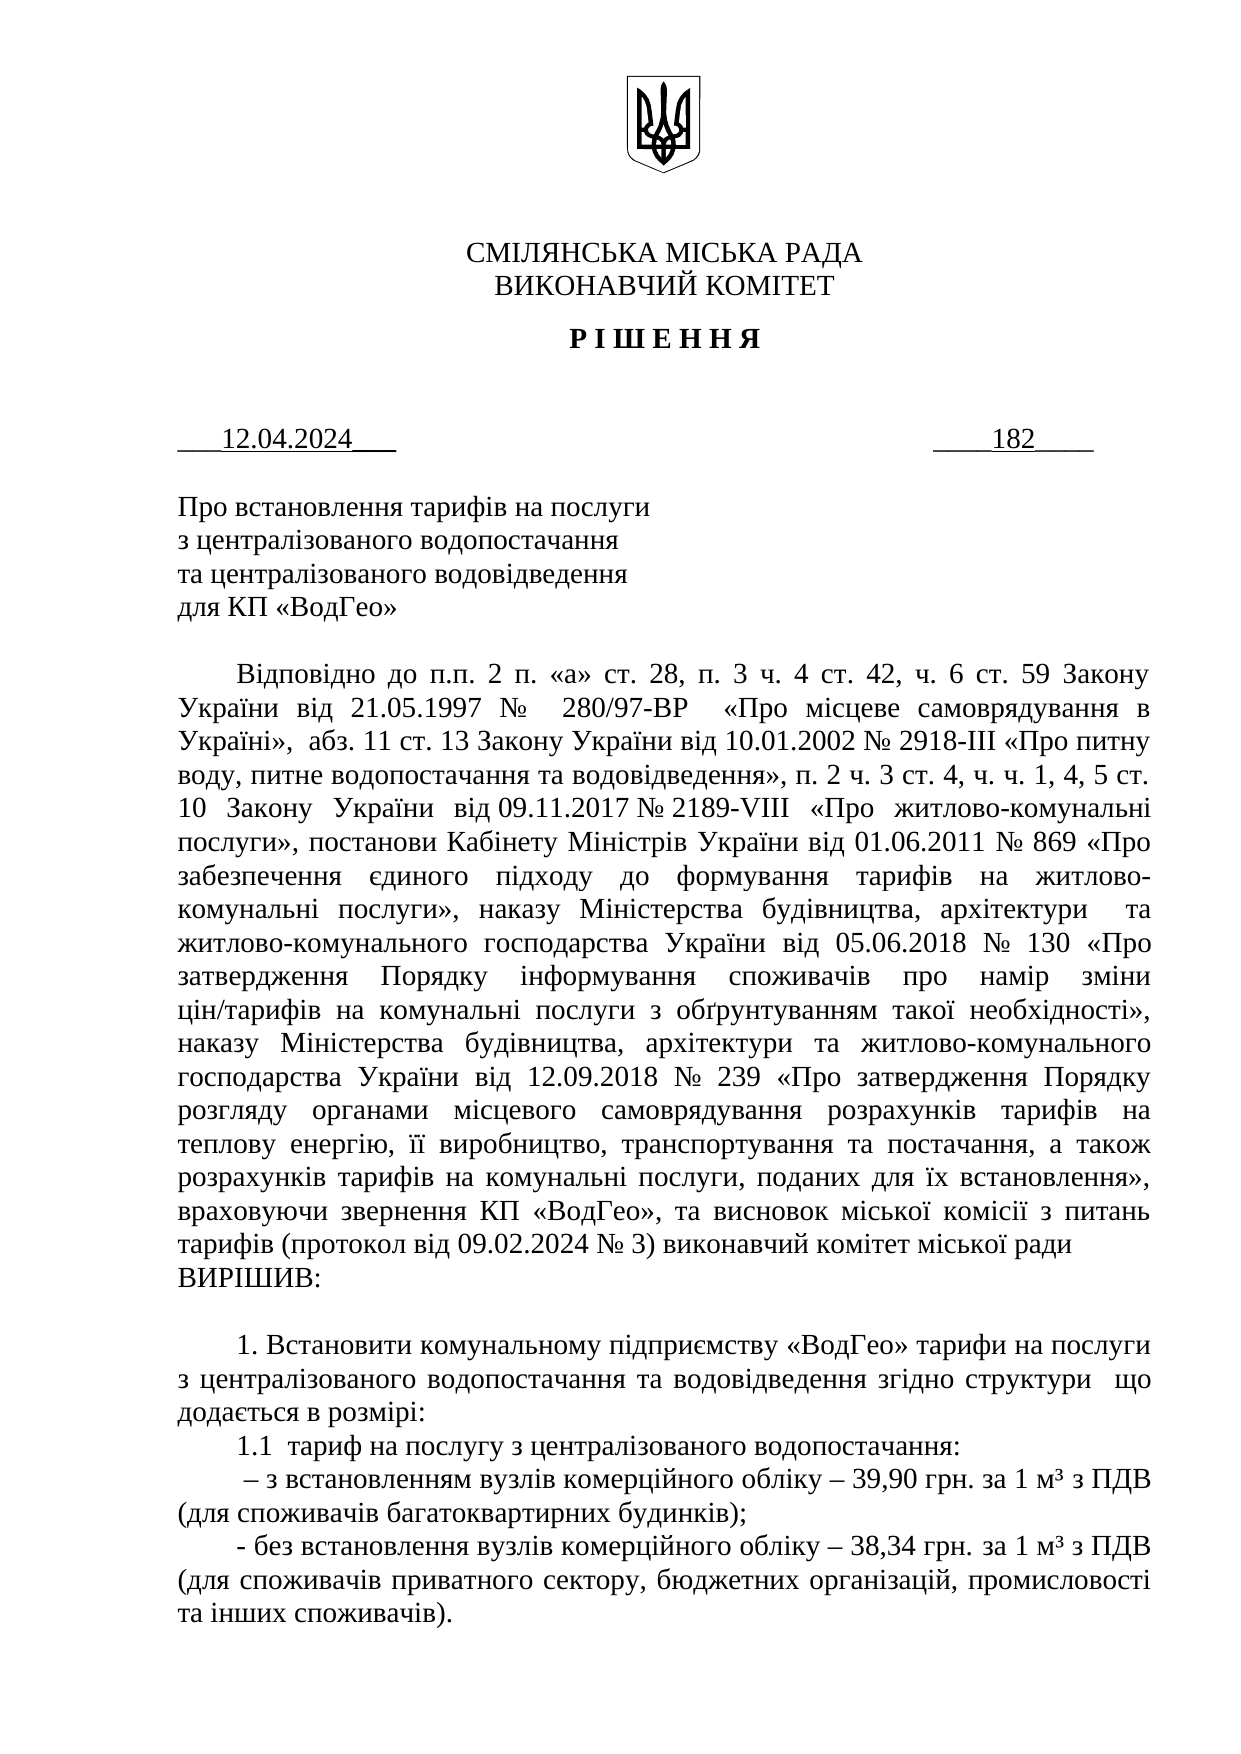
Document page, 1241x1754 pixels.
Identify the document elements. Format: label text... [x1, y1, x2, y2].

text Р І Ш Е Н Н Я [177, 321, 1152, 354]
text Відповідно до п.п. 2 п. «а» ст. 28, п. 3 ч. 4 ст. 42, ч. 6 ст. 59 Закону України від 21.05.1997 № 280/97-ВР «Про місцеве самоврядування в Україні», абз. 11 ст. 13 Закону України від 10.01.2002 № 2918-ІІІ «Про питну воду, питне водопостачання та водовідведення», п. 2 ч. 3 ст. 4, ч. ч. 1, 4, 5 ст. 10 Закону України від 09.11.2017 № 2189-VIII «Про житлово-комунальні послуги», постанови Кабінету Міністрів України від 01.06.2011 № 869 «Про забезпечення єдиного підходу до формування тарифів на житлово-комунальні послуги», наказу Міністерства будівництва, архітектури та житлово-комунального господарства України від 05.06.2018 № 130 «Про затвердження Порядку інформування споживачів про намір зміни цін/тарифів на комунальні послуги з обґрунтуванням такої необхідності», наказу Міністерства будівництва, архітектури та житлово-комунального господарства України від 12.09.2018 № 239 «Про затвердження Порядку розгляду органами місцевого самоврядування розрахунків тарифів на теплову енергію, її виробництво, транспортування та постачання, а також розрахунків тарифів на комунальні послуги, поданих для їх встановлення», враховуючи звернення КП «ВодГео», та висновок міської комісії з питань тарифів (протокол від 09.02.2024 № 3) виконавчий комітет міської ради [177, 656, 1152, 925]
text СМІЛЯНСЬКА МІСЬКА РАДА [177, 235, 1152, 268]
text з централізованого водопостачання [177, 522, 1152, 556]
text 1. Встановити комунальному підприємству «ВодГео» тарифи на послуги з централізованого водопостачання та водовідведення згідно структури що додається в розмірі: [177, 1327, 1152, 1428]
text ВИРІШИВ: [177, 1260, 1152, 1294]
text Відповідно до п.п. 2 п. «а» ст. 28, п. 3 ч. 4 ст. 42, ч. 6 ст. 59 Закону України від 21.05.1997 № 280/97-ВР «Про місцеве самоврядування в Україні», абз. 11 ст. 13 Закону України від 10.01.2002 № 2918-ІІІ «Про питну воду, питне водопостачання та водовідведення», п. 2 ч. 3 ст. 4, ч. ч. 1, 4, 5 ст. 10 Закону України від 09.11.2017 № 2189-VIII «Про житлово-комунальні послуги», постанови Кабінету Міністрів України від 01.06.2011 № 869 «Про забезпечення єдиного підходу до формування тарифів на житлово-комунальні послуги», наказу Міністерства будівництва, архітектури та житлово-комунального господарства України від 05.06.2018 № 130 «Про затвердження Порядку інформування споживачів про намір зміни цін/тарифів на комунальні послуги з обґрунтуванням такої необхідності», наказу Міністерства будівництва, архітектури та житлово-комунального господарства України від 12.09.2018 № 239 «Про затвердження Порядку розгляду органами місцевого самоврядування розрахунків тарифів на теплову енергію, її виробництво, транспортування та постачання, а також розрахунків тарифів на комунальні послуги, поданих для їх встановлення», враховуючи звернення КП «ВодГео», та висновок міської комісії з питань тарифів (протокол від 09.02.2024 № 3) виконавчий комітет міської ради [177, 925, 1152, 1260]
text для КП «ВодГео» [177, 589, 1152, 623]
text ___12.04.2024___ ____182____ [177, 422, 1152, 455]
text – з встановленням вузлів комерційного обліку – 39,90 грн. за з ПДВ (для споживачів багатоквартирних будинків); [177, 1461, 1152, 1528]
text 1.1 тариф на послугу з централізованого водопостачання: [177, 1428, 1152, 1461]
text Про встановлення тарифів на послуги [177, 489, 1152, 522]
text - без встановлення вузлів комерційного обліку – 38,34 грн. за з ПДВ (для споживачів приватного сектору, бюджетних організацій, промисловості та інших споживачів). [177, 1528, 1152, 1629]
text та централізованого водовідведення [177, 556, 1152, 589]
text ВИКОНАВЧИЙ КОМІТЕТ [177, 268, 1152, 302]
